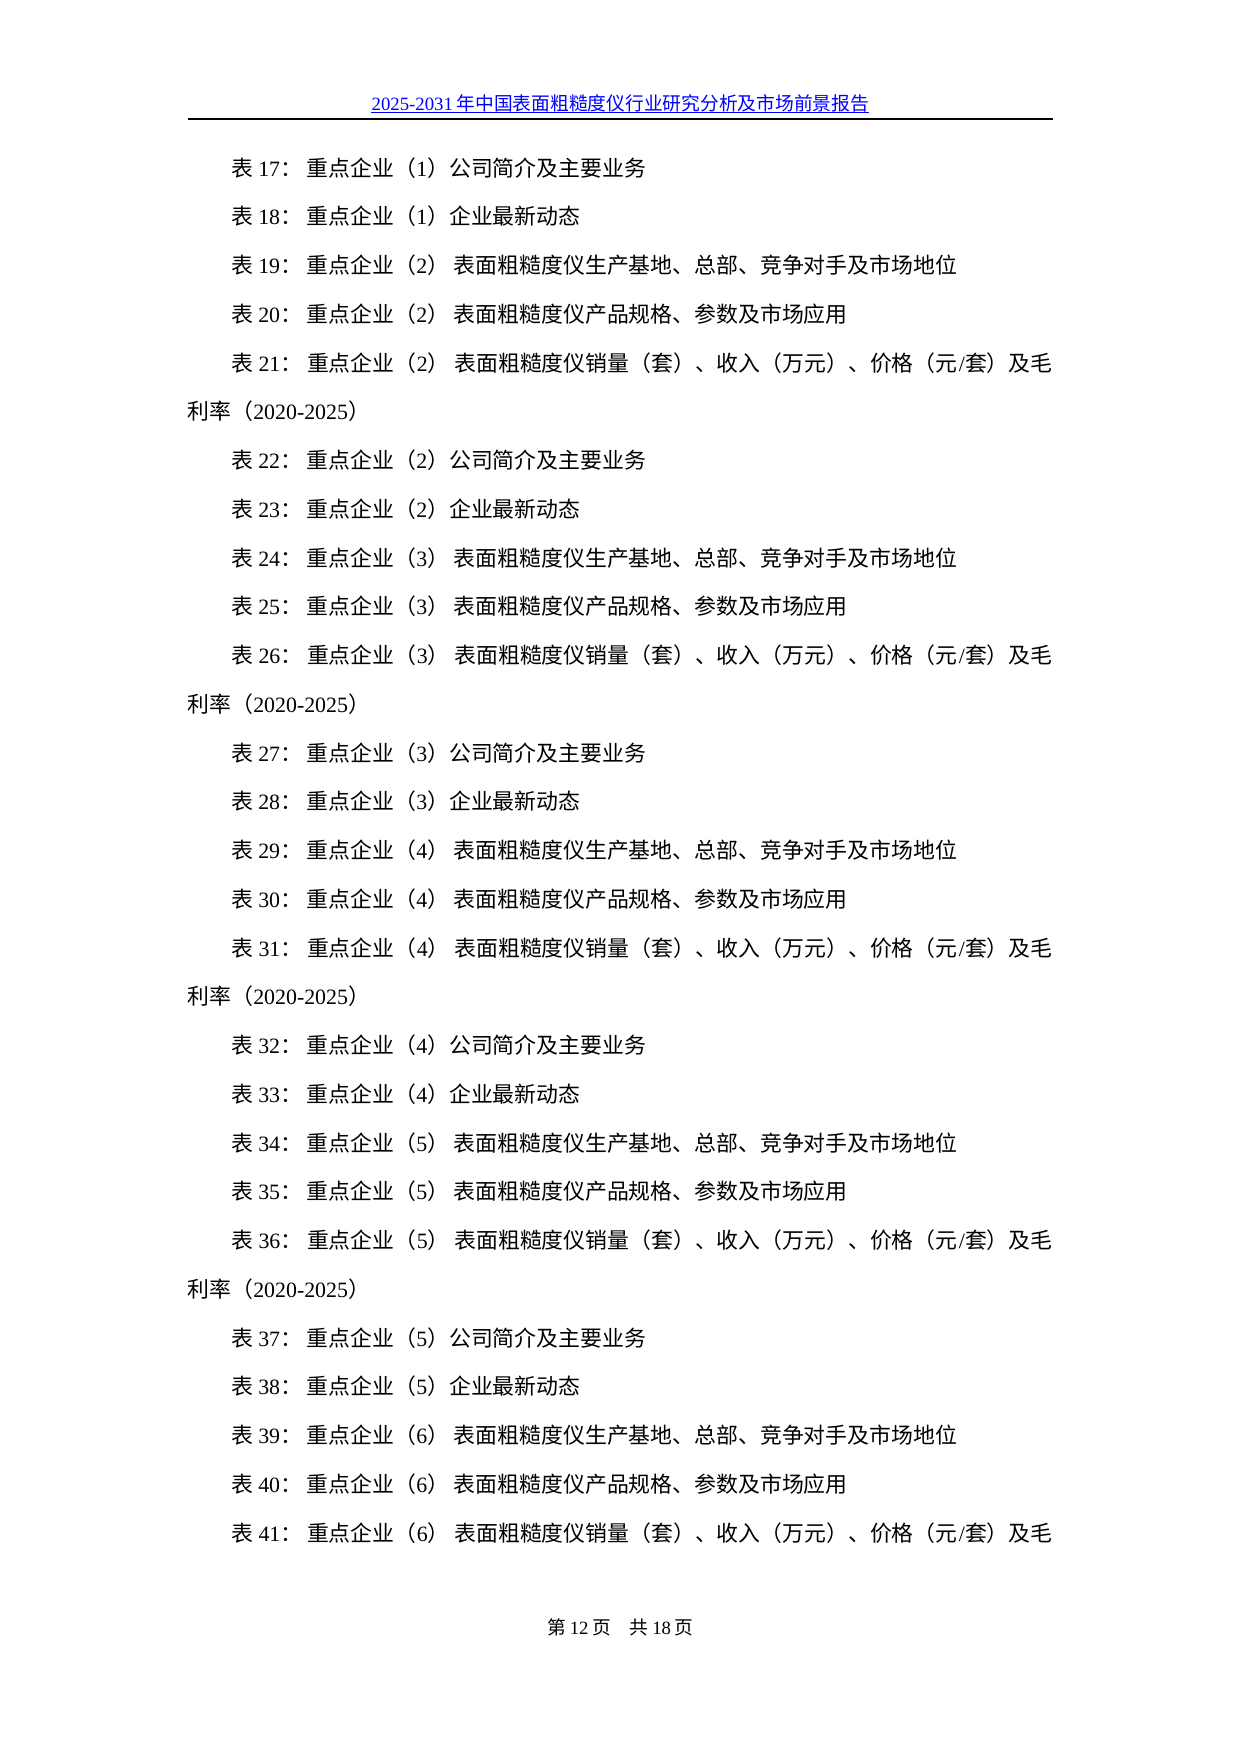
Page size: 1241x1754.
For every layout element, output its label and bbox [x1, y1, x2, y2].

text [187, 150, 1053, 1548]
